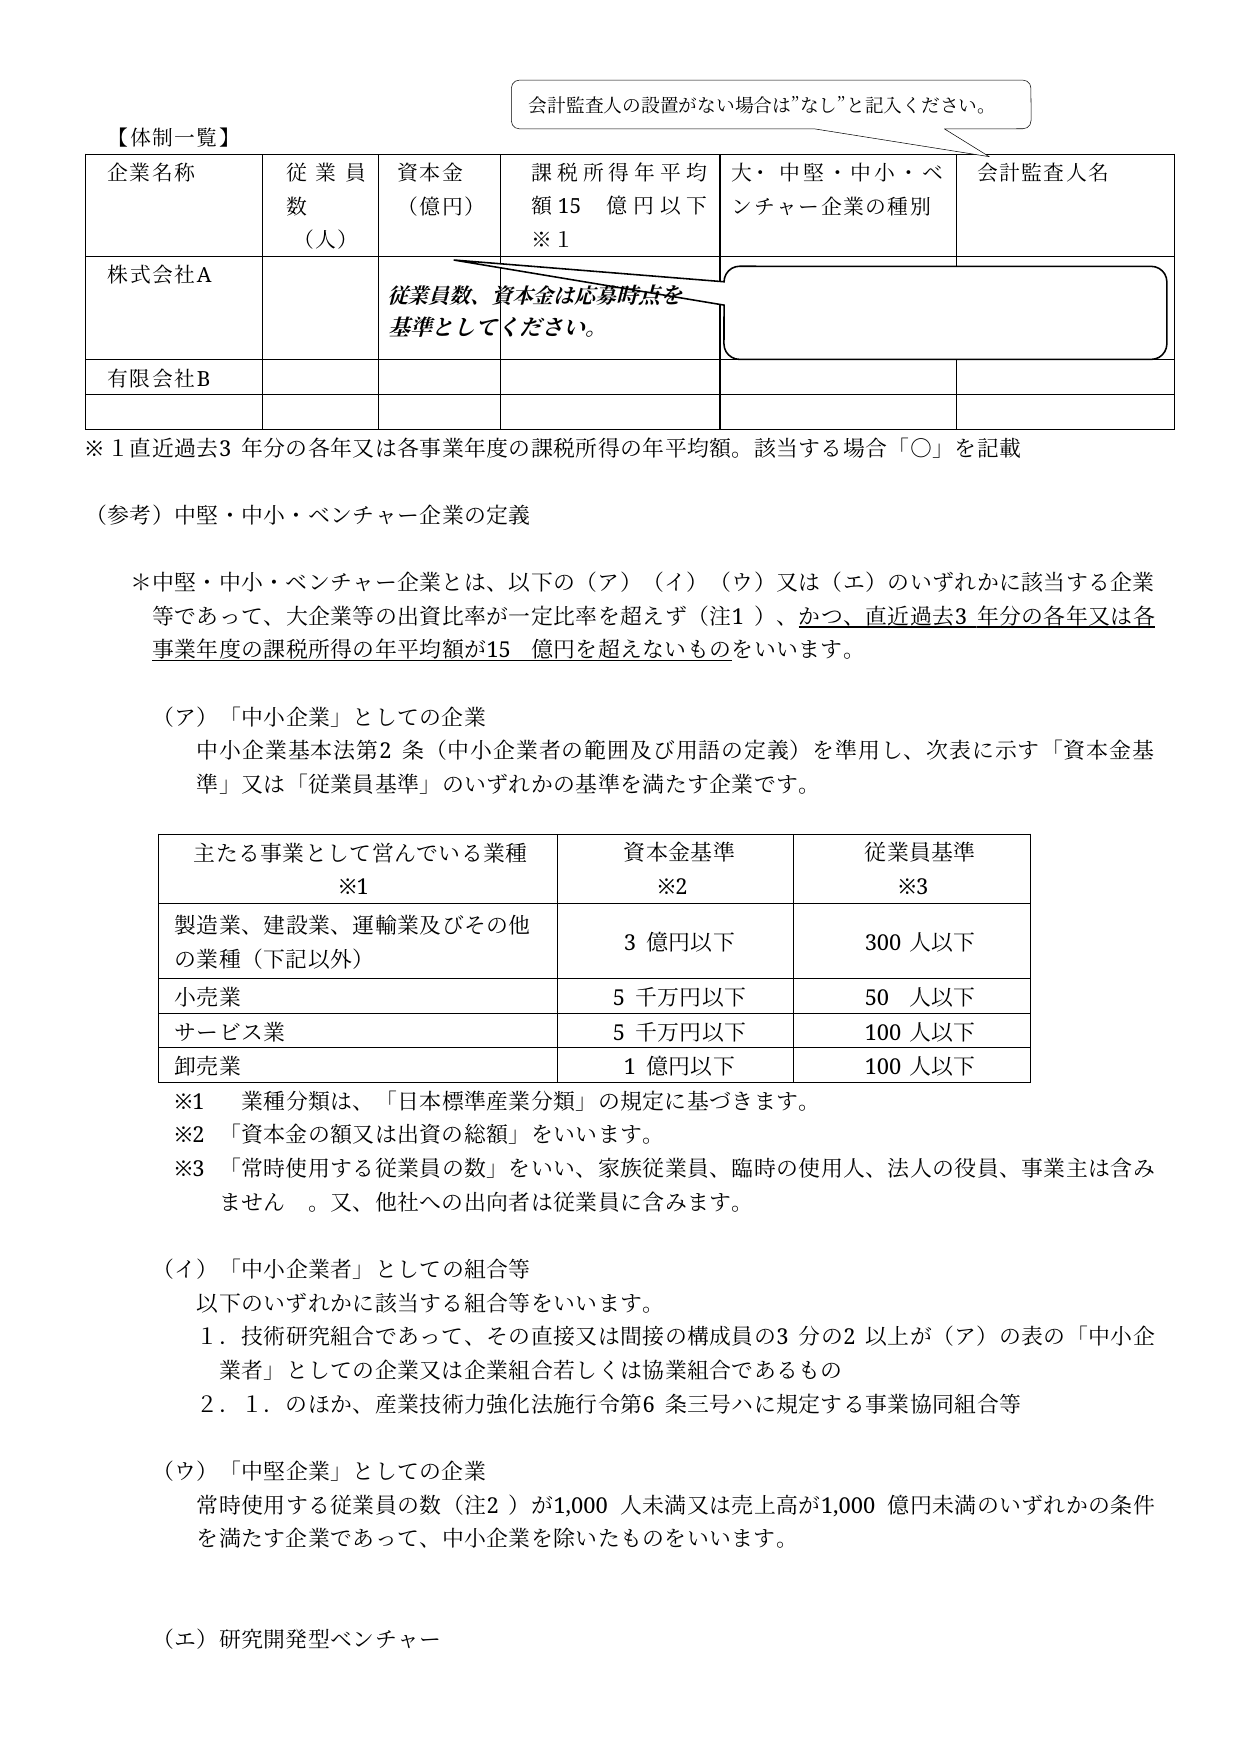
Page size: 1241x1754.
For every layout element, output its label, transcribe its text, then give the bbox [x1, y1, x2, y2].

table_cell 300人以下 [794, 904, 1030, 978]
table_header 課税所得年平均額15億円以下※１ [501, 155, 719, 256]
text ２．１．のほか、産業技術力強化法施行令第6条三号ハに規定する事業協同組合等 [197, 1386, 1155, 1419]
text （参考）中堅・中小・ベンチャー企業の定義 [85, 497, 1155, 531]
text ※１直近過去3年分の各年又は各事業年度の課税所得の年平均額。該当する場合「○」を記載 [85, 430, 1155, 463]
text 中小企業基本法第2条（中小企業者の範囲及び用語の定義）を準用し、次表に示す「資本金基準」又は「従業員基準」のいずれかの基準を満たす企業です。 [197, 733, 1155, 800]
table_cell 50人以下 [794, 979, 1030, 1013]
table_cell [501, 257, 719, 280]
table_cell ※3 [794, 868, 1030, 903]
table_cell [501, 360, 719, 394]
table_cell [957, 395, 1174, 429]
table_cell [957, 257, 1174, 359]
text 【体制一覧】 [949, 120, 1155, 153]
text （エ）研究開発型ベンチャー [151, 1621, 1155, 1655]
table_header 大･中堅・中小・ベンチャー企業の種別 [721, 155, 956, 256]
table_cell [379, 360, 500, 394]
table_cell [263, 257, 378, 359]
table_cell 5千万円以下 [558, 1014, 793, 1047]
table_cell 3億円以下 [558, 904, 793, 978]
table_cell サービス業 [159, 1014, 557, 1047]
text ※1 業種分類は、「日本標準産業分類」の規定に基づきます。 [85, 1083, 1155, 1117]
table_cell 有限会社B [86, 360, 262, 394]
table_cell [263, 360, 378, 394]
table_cell [501, 395, 719, 429]
table_cell 100人以下 [794, 1014, 1030, 1047]
table_cell 1億円以下 [558, 1048, 793, 1082]
table_cell 製造業、建設業、運輸業及びその他の業種（下記以外） [159, 904, 557, 978]
table_header 企業名称 [86, 155, 262, 256]
table_header 会計監査人名 [957, 155, 1174, 256]
text １．技術研究組合であって、その直接又は間接の構成員の3分の2以上が（ア）の表の「中小企業者」としての企業又は企業組合若しくは協業組合であるもの [197, 1318, 1155, 1386]
table_cell [501, 269, 719, 359]
table_header 資本金基準 [558, 835, 793, 868]
text 以下のいずれかに該当する組合等をいいます。 [151, 1285, 1155, 1318]
table_cell [721, 395, 956, 429]
table_cell [379, 257, 500, 359]
table_cell 100人以下 [794, 1048, 1030, 1082]
table_header 従業員数 （人） [263, 155, 378, 256]
table_cell [263, 395, 378, 429]
text （ア）「中小企業」としての企業 [151, 699, 1155, 733]
table_cell [721, 360, 956, 394]
text ※2 「資本金の額又は出資の総額」をいいます。 [85, 1117, 1155, 1150]
table_cell [957, 360, 1174, 394]
text ※3 「常時使用する従業員の数」をいい、家族従業員、臨時の使用人、法人の役員、事業主は含みません。又、他社への出向者は従業員に含みます。 [174, 1150, 1155, 1218]
text （イ）「中小企業者」としての組合等 [151, 1251, 1155, 1285]
text 常時使用する従業員の数（注2）が1,000人未満又は売上高が1,000億円未満のいずれかの条件を満たす企業であって、中小企業を除いたものをいいます。 [197, 1487, 1155, 1554]
table_header 従業員基準 [794, 835, 1030, 868]
table_cell ※2 [558, 868, 793, 903]
table_header 主たる事業として営んでいる業種 ※1 [159, 835, 557, 903]
table_cell 小売業 [159, 979, 557, 1013]
table_cell [721, 306, 731, 359]
table_cell [86, 395, 262, 429]
table_cell [721, 257, 956, 280]
table_cell [379, 395, 500, 429]
text （ウ）「中堅企業」としての企業 [151, 1453, 1155, 1487]
table_header 資本金 （億円） [379, 155, 500, 256]
text ＊中堅・中小・ベンチャー企業とは、以下の（ア）（イ）（ウ）又は（エ）のいずれかに該当する企業等であって、大企業等の出資比率が一定比率を超えず（注1）、かつ、直近過去3年分の各年又は各事業年度の課税所得の年平均額が15億円を超えないものをいいます。 [130, 564, 1155, 665]
text 【体制一覧】 [85, 120, 958, 153]
table_cell 株式会社A [86, 257, 262, 359]
table_cell 5千万円以下 [558, 979, 793, 1013]
table_cell 卸売業 [159, 1048, 557, 1082]
